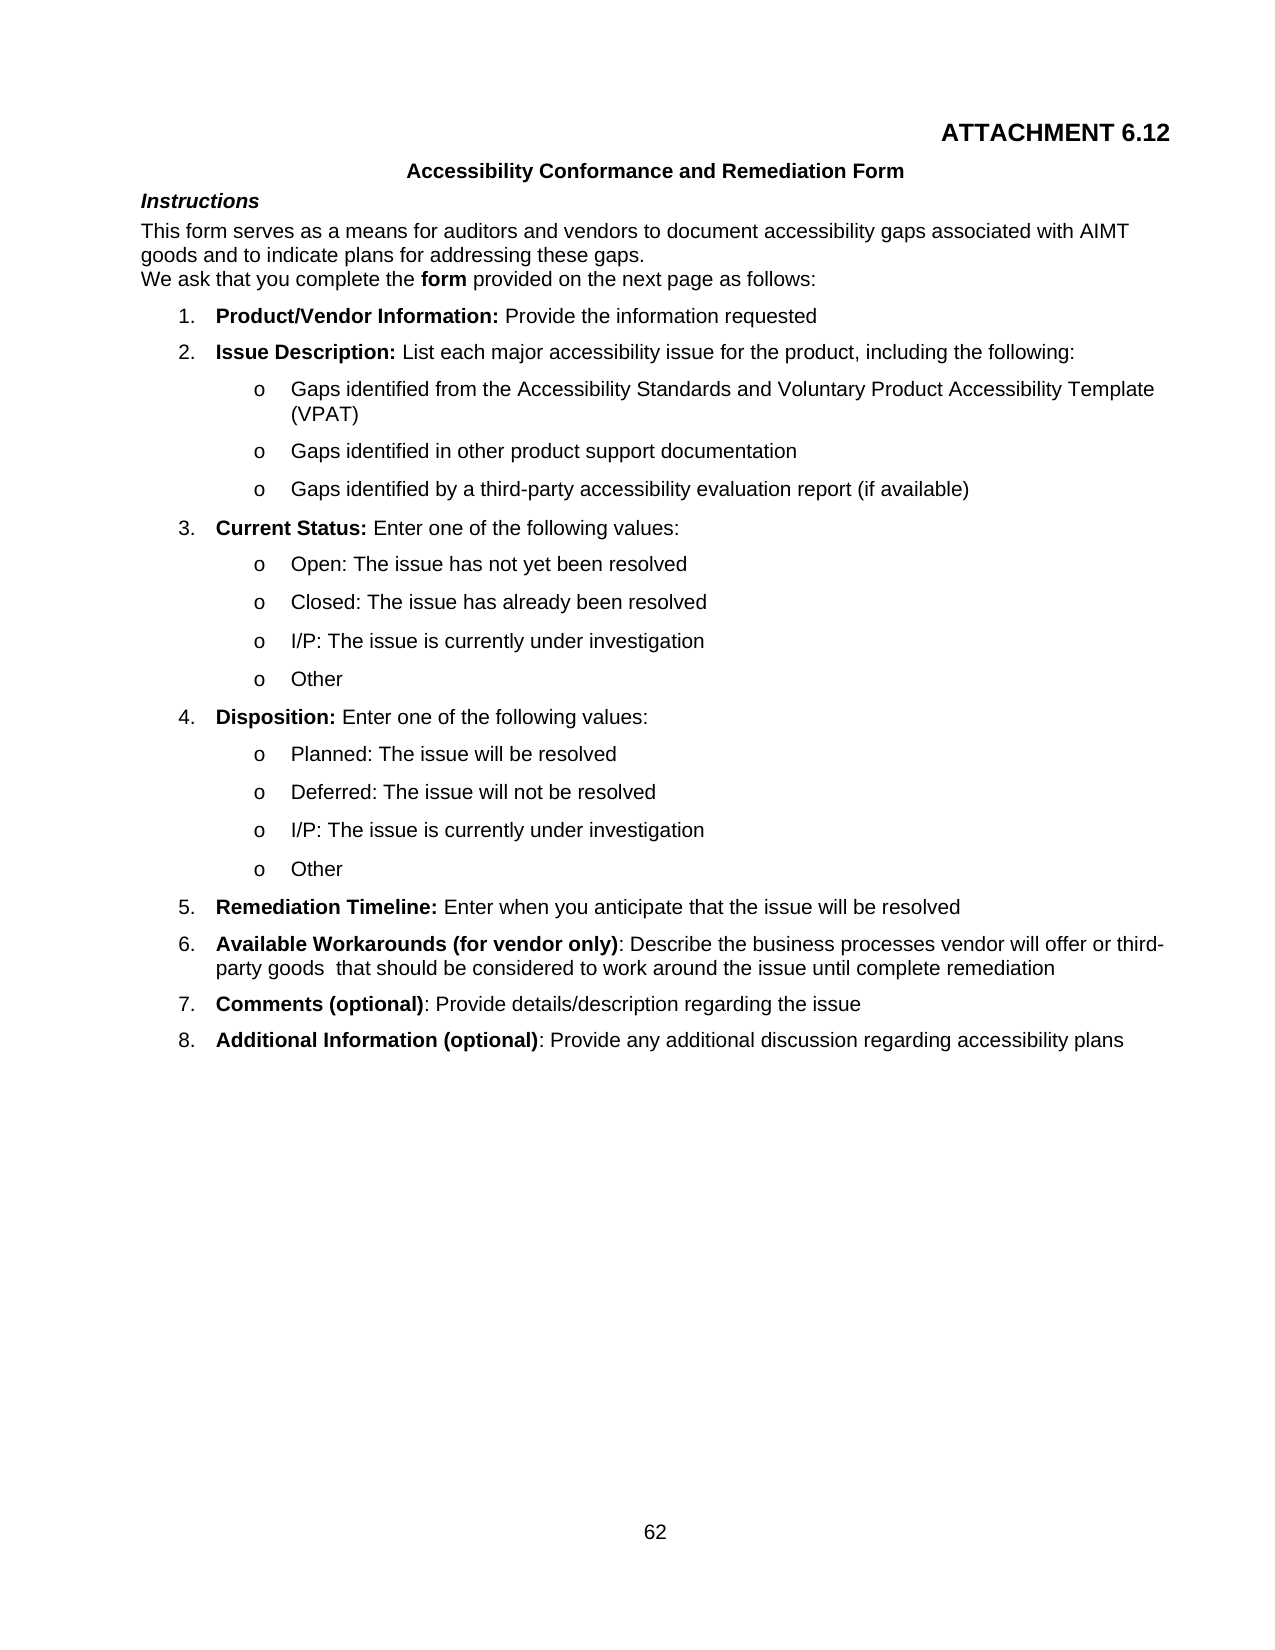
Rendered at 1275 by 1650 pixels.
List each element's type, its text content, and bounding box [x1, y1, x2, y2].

list Other [253, 667, 1170, 693]
list Comments (optional): Provide details/description regarding the issue [178, 992, 1170, 1016]
text Instructions [141, 189, 1170, 213]
list Current Status: Enter one of the following values: [178, 515, 1170, 539]
text We ask that you complete the form provided on the next page as follows: [141, 267, 1170, 291]
list Closed: The issue has already been resolved [253, 590, 1170, 616]
list Available Workarounds (for vendor only): Describe the business processes vendor will offer or third-party goods that should be considered to work around the issue until complete remediation [178, 931, 1170, 979]
text Accessibility Conformance and Remediation Form [141, 159, 1170, 183]
list I/P: The issue is currently under investigation [253, 818, 1170, 844]
text This form serves as a means for auditors and vendors to document accessibility gaps associated with AIMT goods and to indicate plans for addressing these gaps. [141, 219, 1170, 267]
list Issue Description: List each major accessibility issue for the product, including the following: [178, 340, 1170, 364]
list Planned: The issue will be resolved [253, 742, 1170, 767]
list Gaps identified from the Accessibility Standards and Voluntary Product Accessibility Template (VPAT) [253, 376, 1170, 426]
list I/P: The issue is currently under investigation [253, 628, 1170, 654]
list Open: The issue has not yet been resolved [253, 552, 1170, 578]
list Remediation Timeline: Enter when you anticipate that the issue will be resolved [178, 895, 1170, 919]
text ATTACHMENT 6.12 [141, 117, 1170, 146]
list Product/Vendor Information: Provide the information requested [178, 303, 1170, 327]
list Gaps identified in other product support documentation [253, 439, 1170, 464]
list Other [253, 857, 1170, 882]
list Gaps identified by a third-party accessibility evaluation report (if available) [253, 477, 1170, 503]
list Deferred: The issue will not be resolved [253, 780, 1170, 806]
list Disposition: Enter one of the following values: [178, 705, 1170, 729]
list Additional Information (optional): Provide any additional discussion regarding accessibility plans [178, 1028, 1170, 1052]
